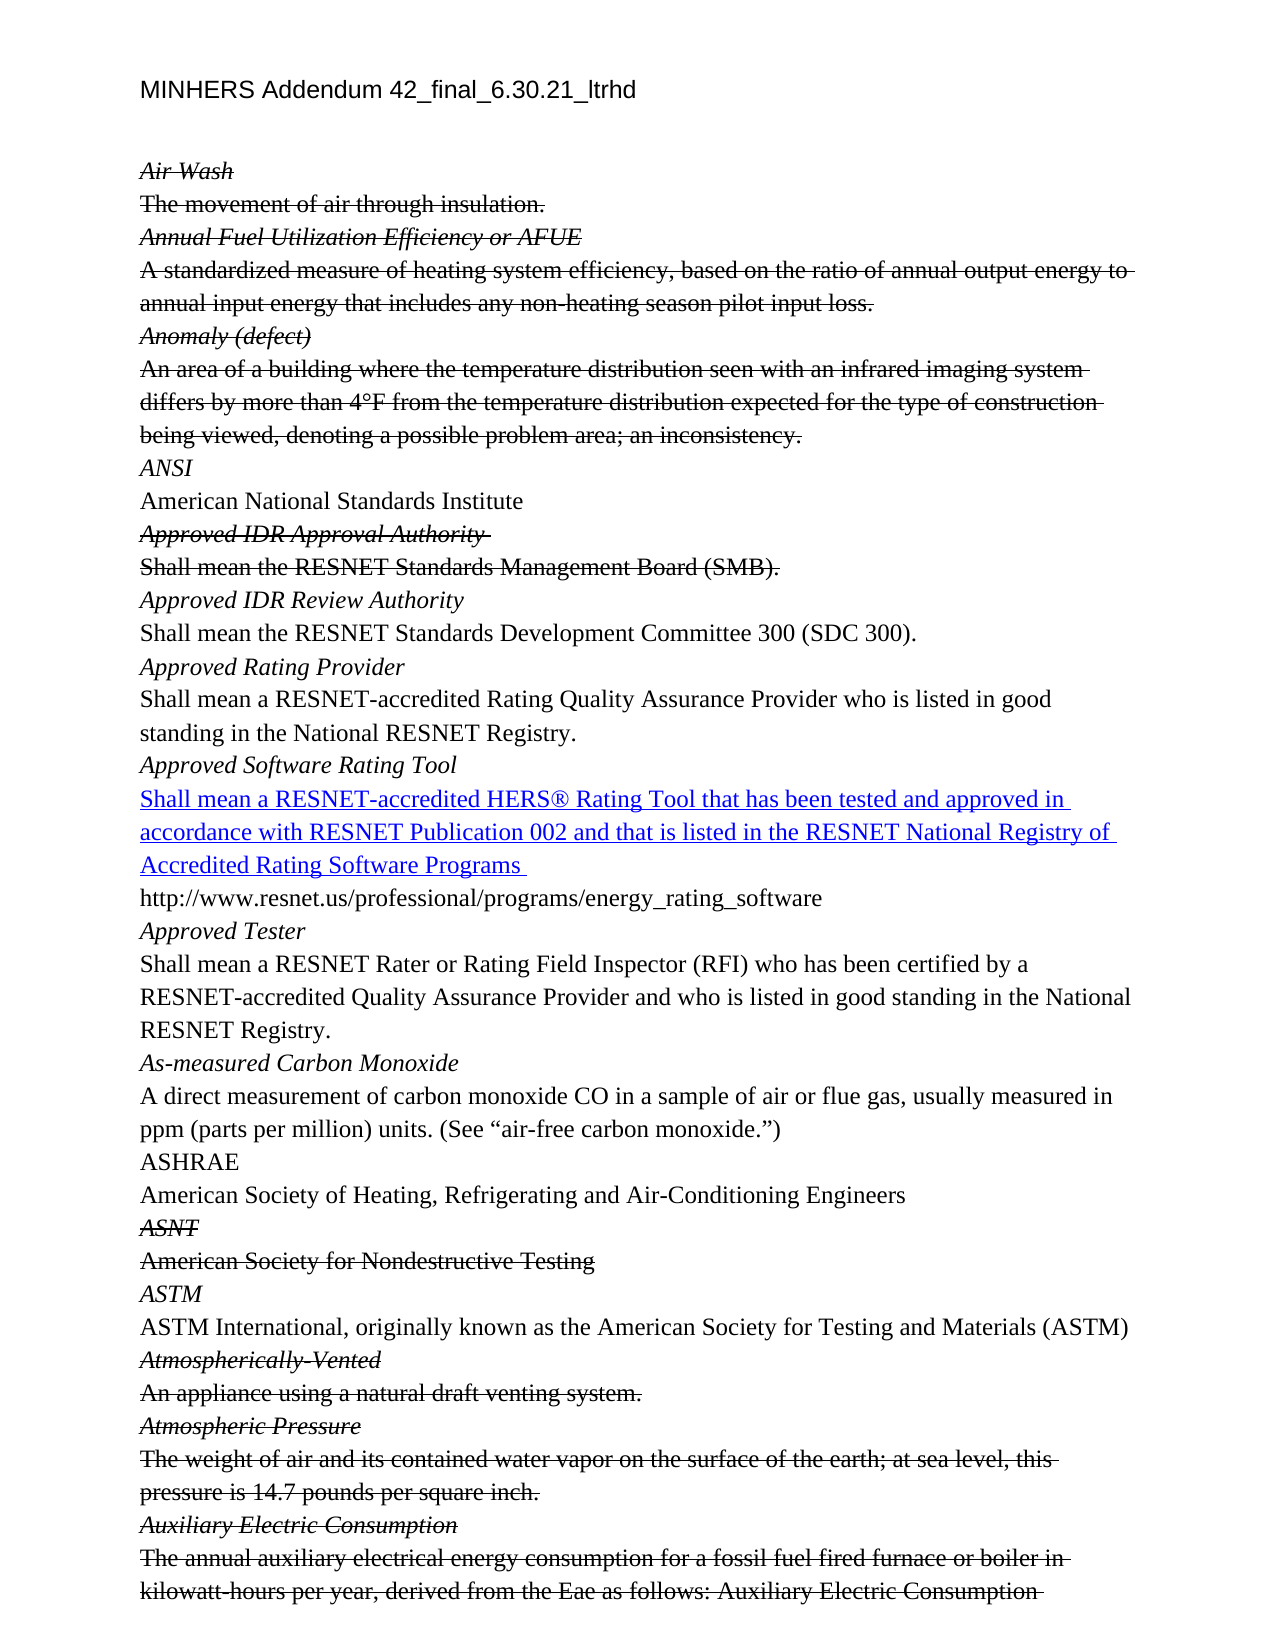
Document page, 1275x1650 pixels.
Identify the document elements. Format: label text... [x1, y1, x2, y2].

text Annual Fuel Utilization Efficiency or AFUE [139, 222, 1135, 251]
text American Society for Nondestructive Testing [139, 1246, 1135, 1275]
text A standardized measure of heating system efficiency, based on the ratio of annual output energy to annual input energy that includes any non-heating season pilot input loss. [139, 255, 1135, 271]
text Approved Tester [139, 916, 1135, 944]
text Approved Software Rating Tool [139, 751, 1135, 779]
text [139, 1543, 1135, 1605]
text Approved IDR Approval Authority [139, 519, 1135, 548]
text Shall mean a RESNET-accredited HERS® Rating Tool that has been tested and approved in accordance with RESNET Publication 002 and that is listed in the RESNET National Registry of Accredited Rating Software Programs http://www.resnet.us/professional/programs/energy_rating_software [139, 784, 1135, 911]
text An appliance using a natural draft venting system. [139, 1378, 1135, 1407]
text A direct measurement of carbon monoxide CO in a sample of air or flue gas, usually measured in ppm (parts per million) units. (See “air-free carbon monoxide.”) [139, 1081, 1135, 1143]
text Anomaly (defect) [139, 321, 1135, 350]
text The movement of air through insulation. [139, 189, 1135, 218]
text An area of a building where the temperature distribution seen with an infrared imaging system differs by more than 4°F from the temperature distribution expected for the type of construction being viewed, denoting a possible problem area; an inconsistency. [139, 354, 1135, 449]
text Shall mean the RESNET Standards Management Board (SMB). [139, 552, 1135, 581]
text Air Wash [139, 156, 1135, 185]
text Auxiliary Electric Consumption [139, 1510, 1135, 1539]
text As-measured Carbon Monoxide [139, 1048, 1135, 1077]
text The weight of air and its contained water vapor on the surface of the earth; at sea level, this pressure is 14.7 pounds per square inch. [139, 1444, 1135, 1506]
text ASTM [139, 1279, 1135, 1308]
text American Society of Heating, Refrigerating and Air-Conditioning Engineers [139, 1180, 1135, 1209]
text Atmospheric Pressure [139, 1411, 1135, 1440]
text ANSI [139, 453, 1135, 482]
text ASNT [139, 1213, 1135, 1242]
text American National Standards Institute [139, 486, 1135, 515]
text ASTM International, originally known as the American Society for Testing and Materials (ASTM) [139, 1312, 1135, 1341]
text Shall mean a RESNET Rater or Rating Field Inspector (RFI) who has been certified by a RESNET-accredited Quality Assurance Provider and who is listed in good standing in the National RESNET Registry. [139, 949, 1135, 1043]
text ASHRAE [139, 1147, 1135, 1176]
text Approved IDR Review Authority [139, 586, 1135, 614]
text A standardized measure of heating system efficiency, based on the ratio of annual output energy to annual input energy that includes any non-heating season pilot input loss. [139, 272, 1135, 317]
text Approved Rating Provider [139, 652, 1135, 680]
text Atmospherically-Vented [139, 1345, 1135, 1374]
text Shall mean a RESNET-accredited Rating Quality Assurance Provider who is listed in good standing in the National RESNET Registry. [139, 684, 1135, 746]
text Shall mean the RESNET Standards Development Committee 300 (SDC 300). [139, 618, 1135, 647]
